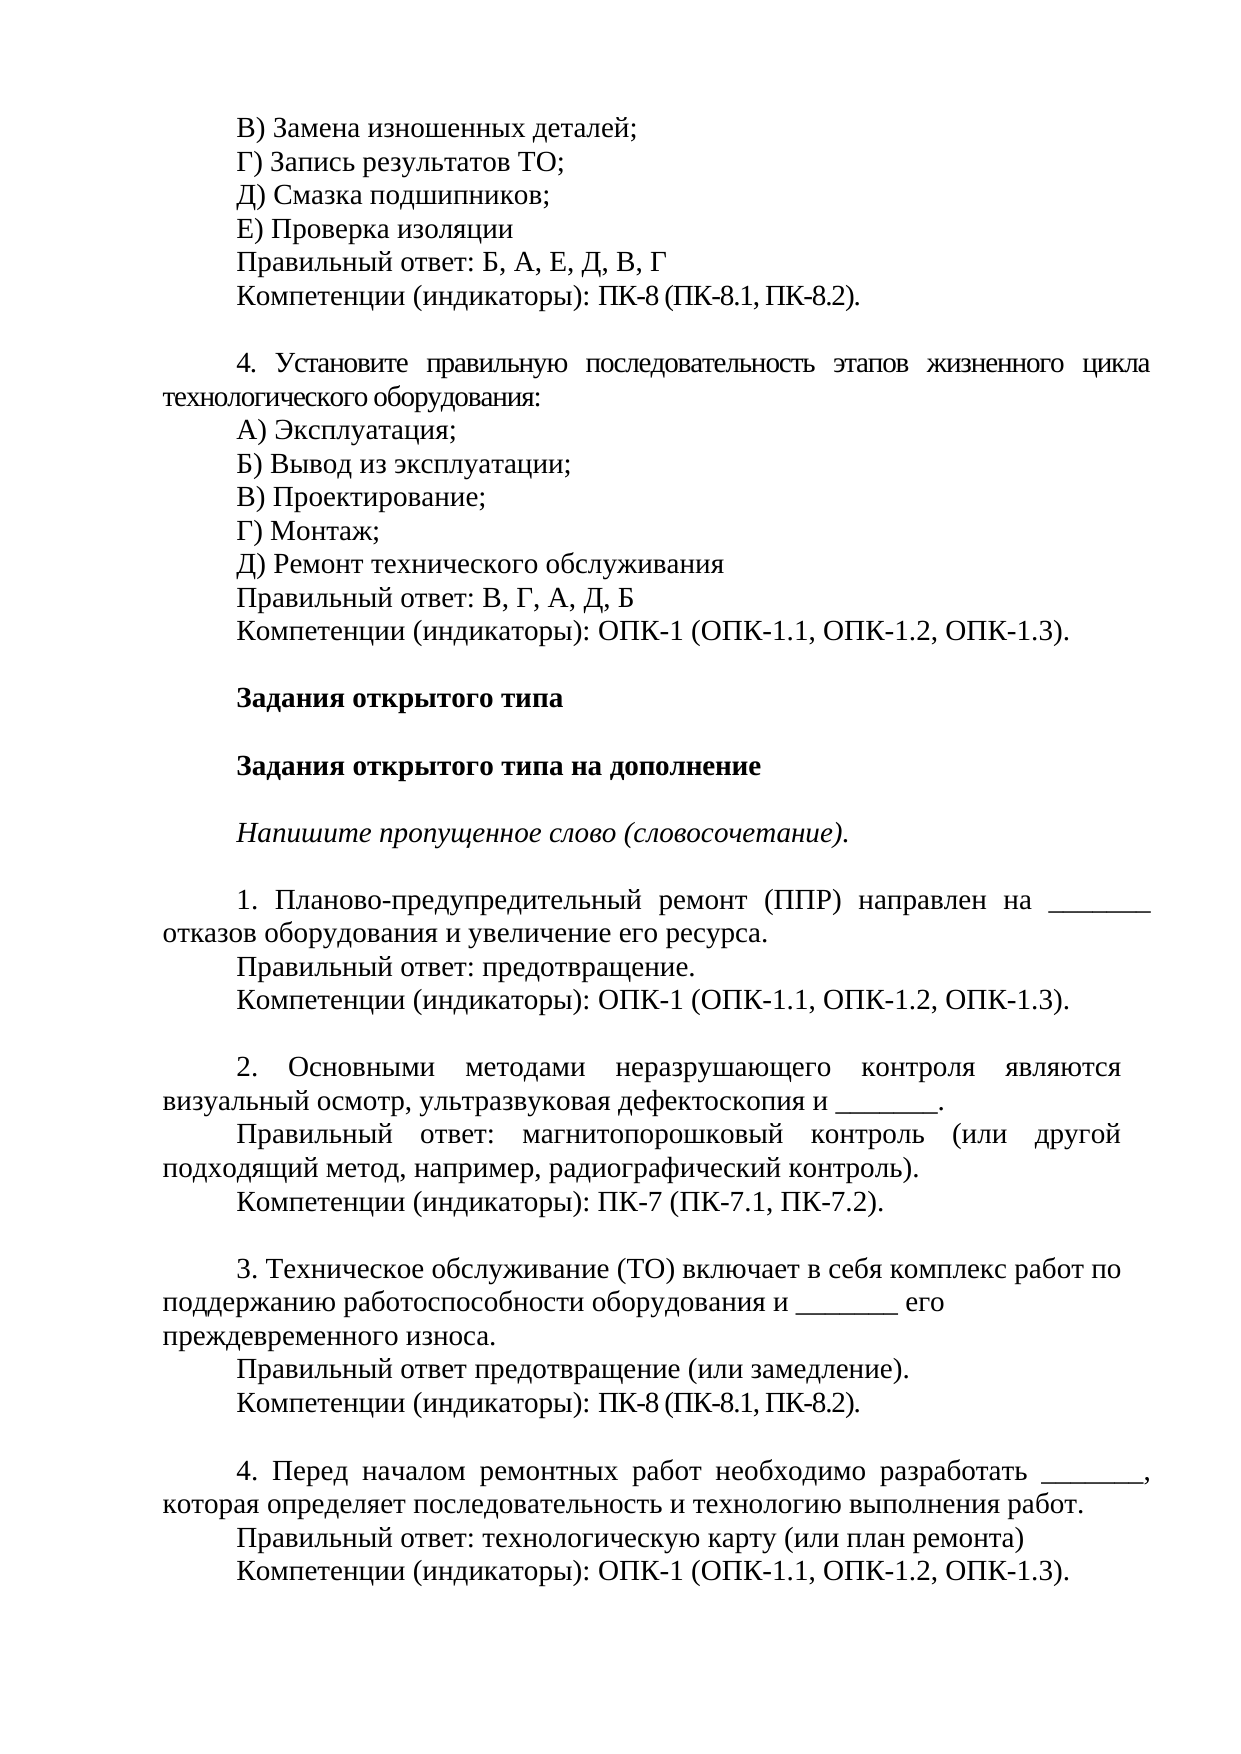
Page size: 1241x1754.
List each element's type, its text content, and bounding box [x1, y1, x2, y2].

text 1. Планово-предупредительный ремонт (ППР) направлен на _______ отказов оборудования и увеличение его ресурса. [162, 882, 1151, 949]
text 3. Техническое обслуживание (ТО) включает в себя комплекс работ по поддержанию работоспособности оборудования и _______ его преждевременного износа. [162, 1251, 1151, 1351]
text Компетенции (индикаторы): ПК-8 (ПК-8.1, ПК-8.2). [162, 278, 1151, 312]
text Компетенции (индикаторы): ОПК-1 (ОПК-1.1, ОПК-1.2, ОПК-1.3). [162, 613, 1151, 647]
text Задания открытого типа [162, 681, 1151, 714]
subtitle Задания открытого типа на дополнение [177, 748, 1151, 781]
text Правильный ответ предотвращение (или замедление). [162, 1351, 1151, 1385]
text Б) Вывод из эксплуатации; [162, 446, 1151, 479]
text Компетенции (индикаторы): ПК-8 (ПК-8.1, ПК-8.2). [162, 1385, 1151, 1419]
text Компетенции (индикаторы): ПК-7 (ПК-7.1, ПК-7.2). [162, 1184, 1151, 1217]
text Компетенции (индикаторы): ОПК-1 (ОПК-1.1, ОПК-1.2, ОПК-1.3). [162, 1553, 1151, 1587]
text В) Проектирование; [162, 479, 1151, 513]
text Правильный ответ: В, Г, А, Д, Б [162, 580, 1151, 613]
text 4. Перед началом ремонтных работ необходимо разработать _______, которая определяет последовательность и технологию выполнения работ. [162, 1453, 1151, 1520]
text 4. Установите правильную последовательность этапов жизненного цикла технологического оборудования: [162, 345, 1151, 412]
text 2. Основными методами неразрушающего контроля являются визуальный осмотр, ультразвуковая дефектоскопия и _______. [162, 1049, 1122, 1117]
text А) Эксплуатация; [162, 412, 1151, 446]
text Г) Монтаж; [162, 513, 1151, 546]
text Правильный ответ: предотвращение. [162, 949, 1151, 982]
text Правильный ответ: технологическую карту (или план ремонта) [162, 1520, 1151, 1553]
text В) Замена изношенных деталей; [162, 110, 1151, 144]
text Е) Проверка изоляции [162, 211, 1151, 244]
text Д) Смазка подшипников; [162, 177, 1151, 211]
text Напишите пропущенное слово (словосочетание). [177, 815, 1151, 848]
text Д) Ремонт технического обслуживания [162, 546, 1151, 580]
text Правильный ответ: Б, А, Е, Д, В, Г [162, 244, 1151, 278]
text Компетенции (индикаторы): ОПК-1 (ОПК-1.1, ОПК-1.2, ОПК-1.3). [162, 982, 1151, 1016]
text Г) Запись результатов ТО; [162, 144, 1151, 177]
text Правильный ответ: магнитопорошковый контроль (или другой подходящий метод, например, радиографический контроль). [162, 1117, 1122, 1184]
